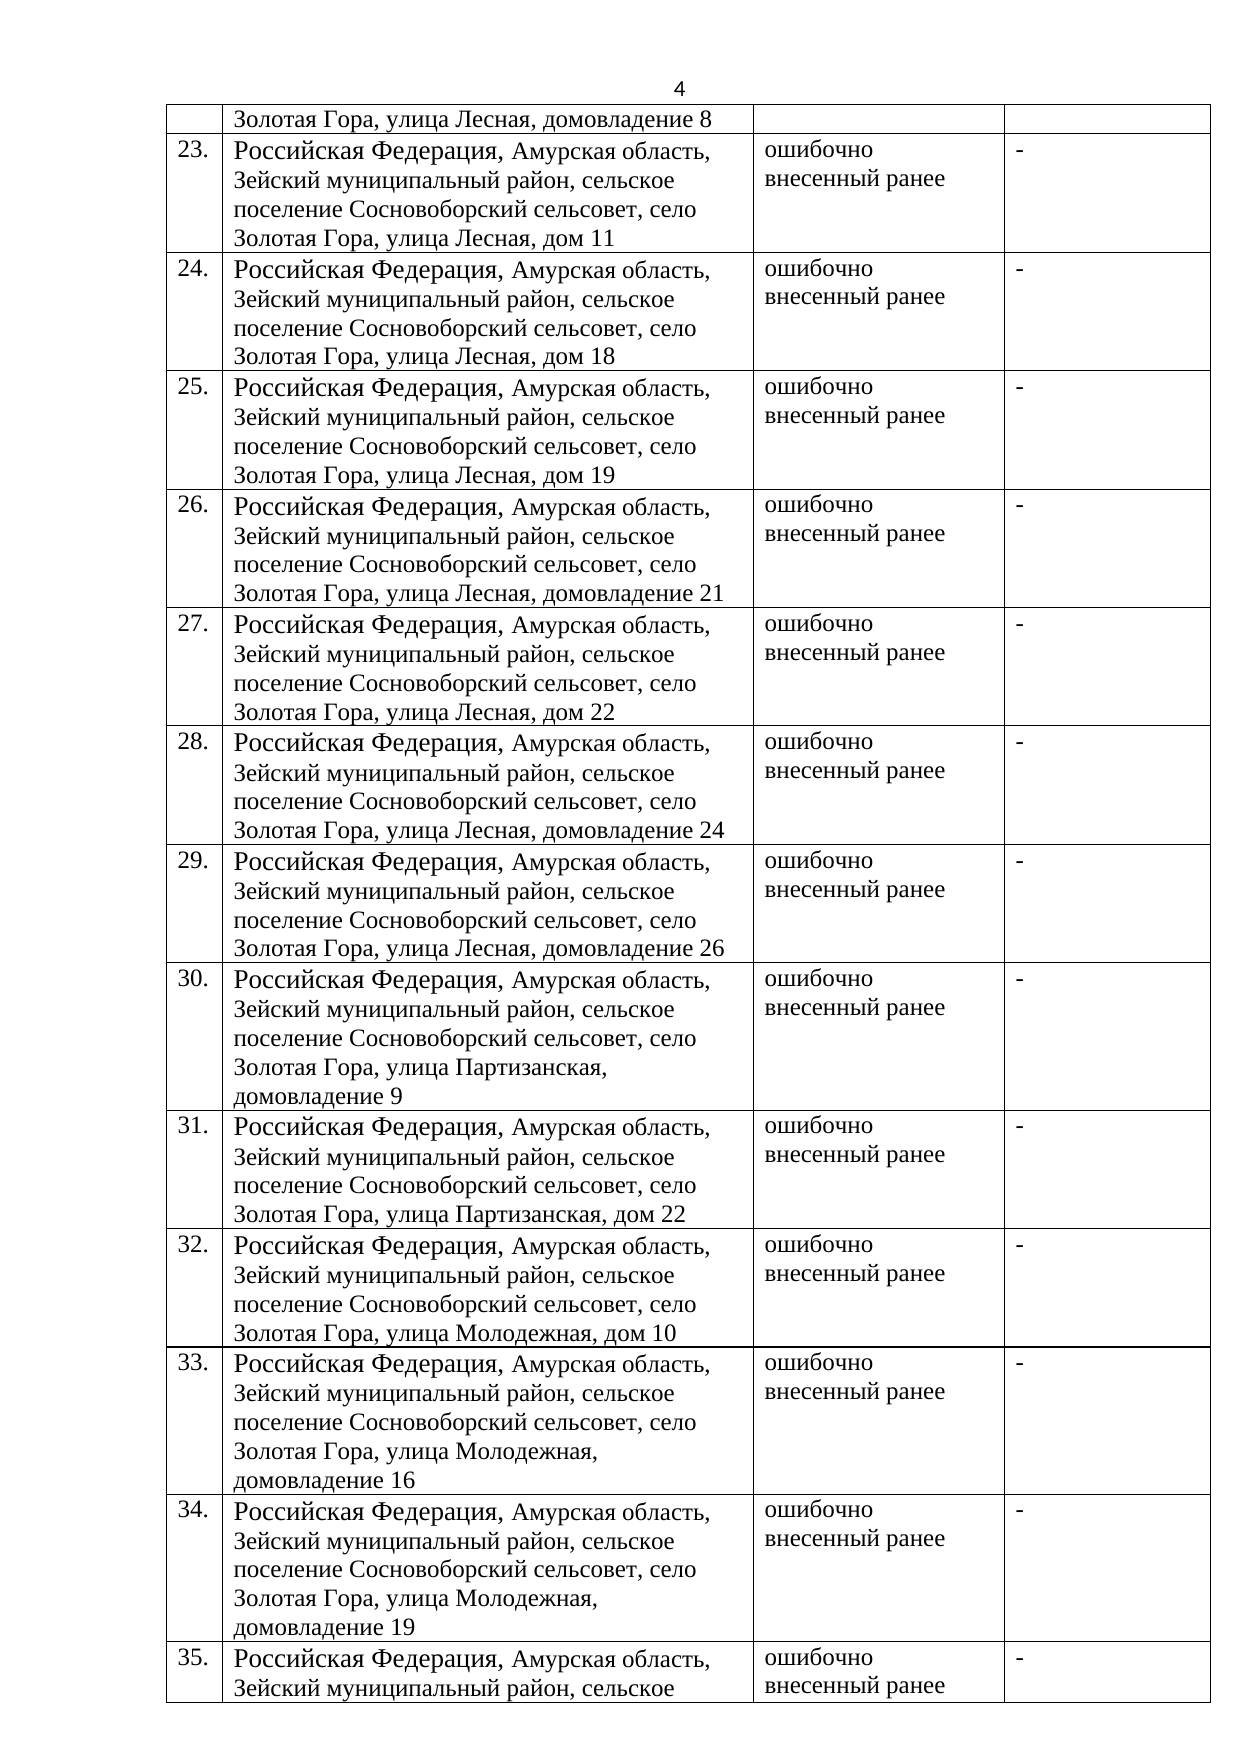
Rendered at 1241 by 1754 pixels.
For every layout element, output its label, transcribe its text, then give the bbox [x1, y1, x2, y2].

table_cell Российская Федерация, Амурская область, Зейский муниципальный район, сельское поселение Сосновоборский сельсовет, село Золотая Гора, улица Лесная, дом 19 [223, 371, 753, 488]
table_cell Российская Федерация, Амурская область, Зейский муниципальный район, сельское поселение Сосновоборский сельсовет, село Золотая Гора, улица Молодежная, домовладение 19 [223, 1495, 753, 1641]
table_cell [167, 105, 222, 133]
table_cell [754, 1642, 1004, 1702]
table_cell [167, 1348, 222, 1493]
table_cell Российская Федерация, Амурская область, Зейский муниципальный район, сельское поселение Сосновоборский сельсовет, село Золотая Гора, улица Партизанская, дом 22 [223, 1111, 753, 1228]
table_cell Российская Федерация, Амурская область, Зейский муниципальный район, сельское поселение Сосновоборский сельсовет, село Золотая Гора, улица Молодежная, домовладение 16 [223, 1348, 753, 1493]
table_cell ошибочно внесенный ранее [754, 1229, 1004, 1346]
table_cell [223, 105, 753, 133]
table_cell - [1005, 105, 1210, 133]
table_cell [167, 963, 222, 1109]
table_cell - [1005, 1642, 1210, 1702]
table_cell [167, 608, 222, 725]
table_cell Российская Федерация, Амурская область, Зейский муниципальный район, сельское поселение Сосновоборский сельсовет, село Золотая Гора, улица Молодежная, дом 10 [223, 1229, 753, 1346]
table_cell Российская Федерация, Амурская область, Зейский муниципальный район, сельское поселение Сосновоборский сельсовет, село Золотая Гора, улица Лесная, домовладение 26 [223, 845, 753, 962]
table_cell - [1005, 845, 1210, 962]
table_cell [223, 1642, 753, 1702]
table_cell - [1005, 726, 1210, 844]
table_cell ошибочно внесенный ранее [754, 253, 1004, 370]
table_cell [754, 134, 1004, 252]
table_cell - [1005, 134, 1210, 252]
table_cell - [1005, 608, 1210, 725]
table_cell - [1005, 1348, 1210, 1493]
table_cell - [1005, 963, 1210, 1109]
table_cell Российская Федерация, Амурская область, Зейский муниципальный район, сельское поселение Сосновоборский сельсовет, село Золотая Гора, улица Лесная, дом 11 [223, 134, 753, 252]
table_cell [754, 1495, 1004, 1641]
table_cell ошибочно внесенный ранее [754, 845, 1004, 962]
table_cell [167, 1642, 222, 1702]
table_cell [167, 845, 222, 962]
table_cell - [1005, 1495, 1210, 1641]
table_cell [167, 134, 222, 252]
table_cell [754, 105, 1004, 133]
table_cell Российская Федерация, Амурская область, Зейский муниципальный район, сельское поселение Сосновоборский сельсовет, село Золотая Гора, улица Лесная, дом 18 [223, 253, 753, 370]
table_cell ошибочно внесенный ранее [754, 1348, 1004, 1493]
table_cell Российская Федерация, Амурская область, Зейский муниципальный район, сельское поселение Сосновоборский сельсовет, село Золотая Гора, улица Лесная, домовладение 21 [223, 490, 753, 607]
table_cell [167, 371, 222, 488]
table_cell ошибочно внесенный ранее [754, 726, 1004, 844]
table_cell ошибочно внесенный ранее [754, 490, 1004, 607]
table_cell ошибочно внесенный ранее [754, 963, 1004, 1109]
table_cell Российская Федерация, Амурская область, Зейский муниципальный район, сельское поселение Сосновоборский сельсовет, село Золотая Гора, улица Лесная, дом 22 [223, 608, 753, 725]
table_cell ошибочно внесенный ранее [754, 371, 1004, 488]
table_cell [167, 1111, 222, 1228]
table_cell ошибочно внесенный ранее [754, 608, 1004, 725]
table_cell [167, 253, 222, 370]
table_cell [167, 490, 222, 607]
table_cell Российская Федерация, Амурская область, Зейский муниципальный район, сельское поселение Сосновоборский сельсовет, село Золотая Гора, улица Партизанская, домовладение 9 [223, 963, 753, 1109]
table_cell [167, 1495, 222, 1641]
table_cell - [1005, 371, 1210, 488]
table_cell Российская Федерация, Амурская область, Зейский муниципальный район, сельское поселение Сосновоборский сельсовет, село Золотая Гора, улица Лесная, домовладение 24 [223, 726, 753, 844]
table_cell - [1005, 1229, 1210, 1346]
table_cell - [1005, 490, 1210, 607]
table_cell - [1005, 253, 1210, 370]
table_cell [167, 726, 222, 844]
table_cell [167, 1229, 222, 1346]
table_cell ошибочно внесенный ранее [754, 1111, 1004, 1228]
table_cell - [1005, 1111, 1210, 1228]
